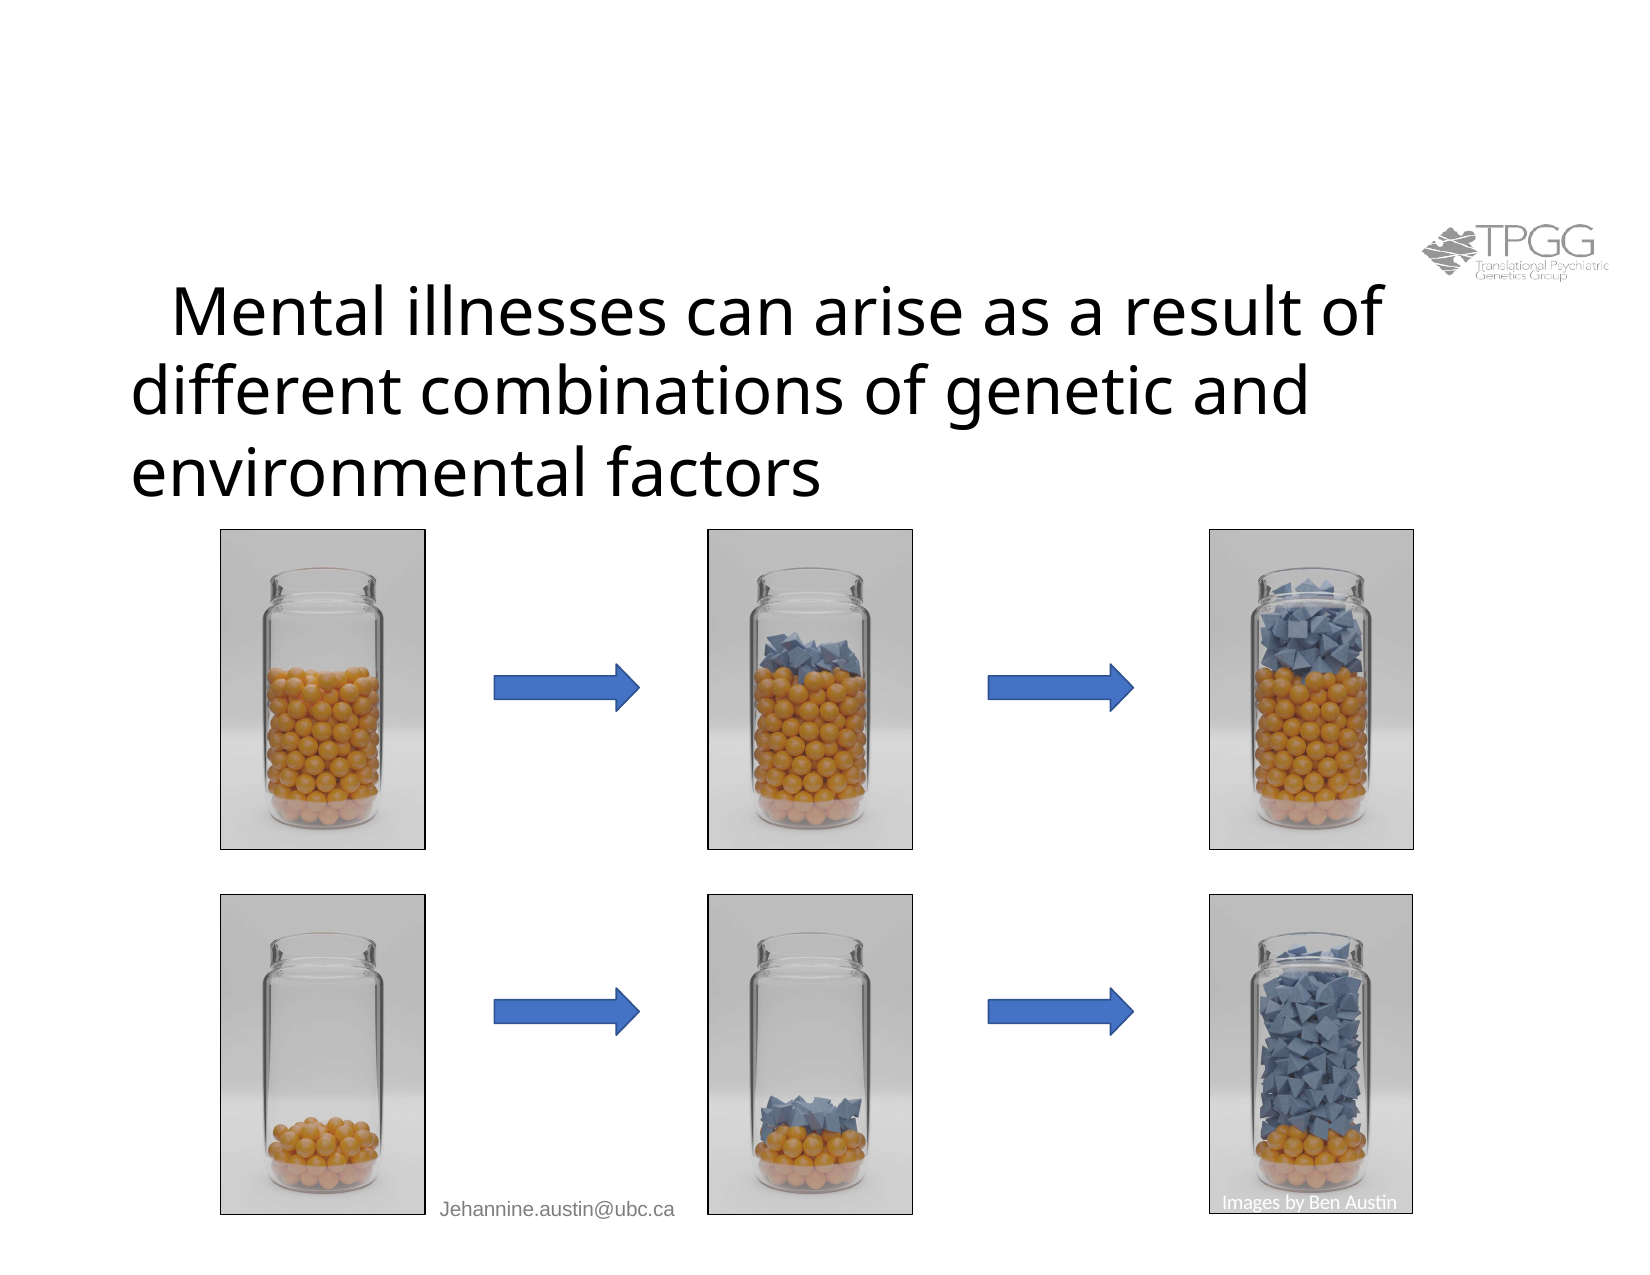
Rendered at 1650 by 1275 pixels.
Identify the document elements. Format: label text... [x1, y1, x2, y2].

picture [1210, 895, 1412, 1213]
picture [1210, 530, 1413, 849]
picture [221, 895, 424, 1214]
picture [221, 530, 424, 849]
picture [1421, 224, 1609, 282]
text Mental illnesses can arise as a result of different combinations of genetic and environmental factors [131, 270, 1621, 516]
picture [709, 895, 912, 1214]
picture [709, 530, 912, 849]
text Jehannine.austin@ubc.ca [439, 1197, 1621, 1221]
